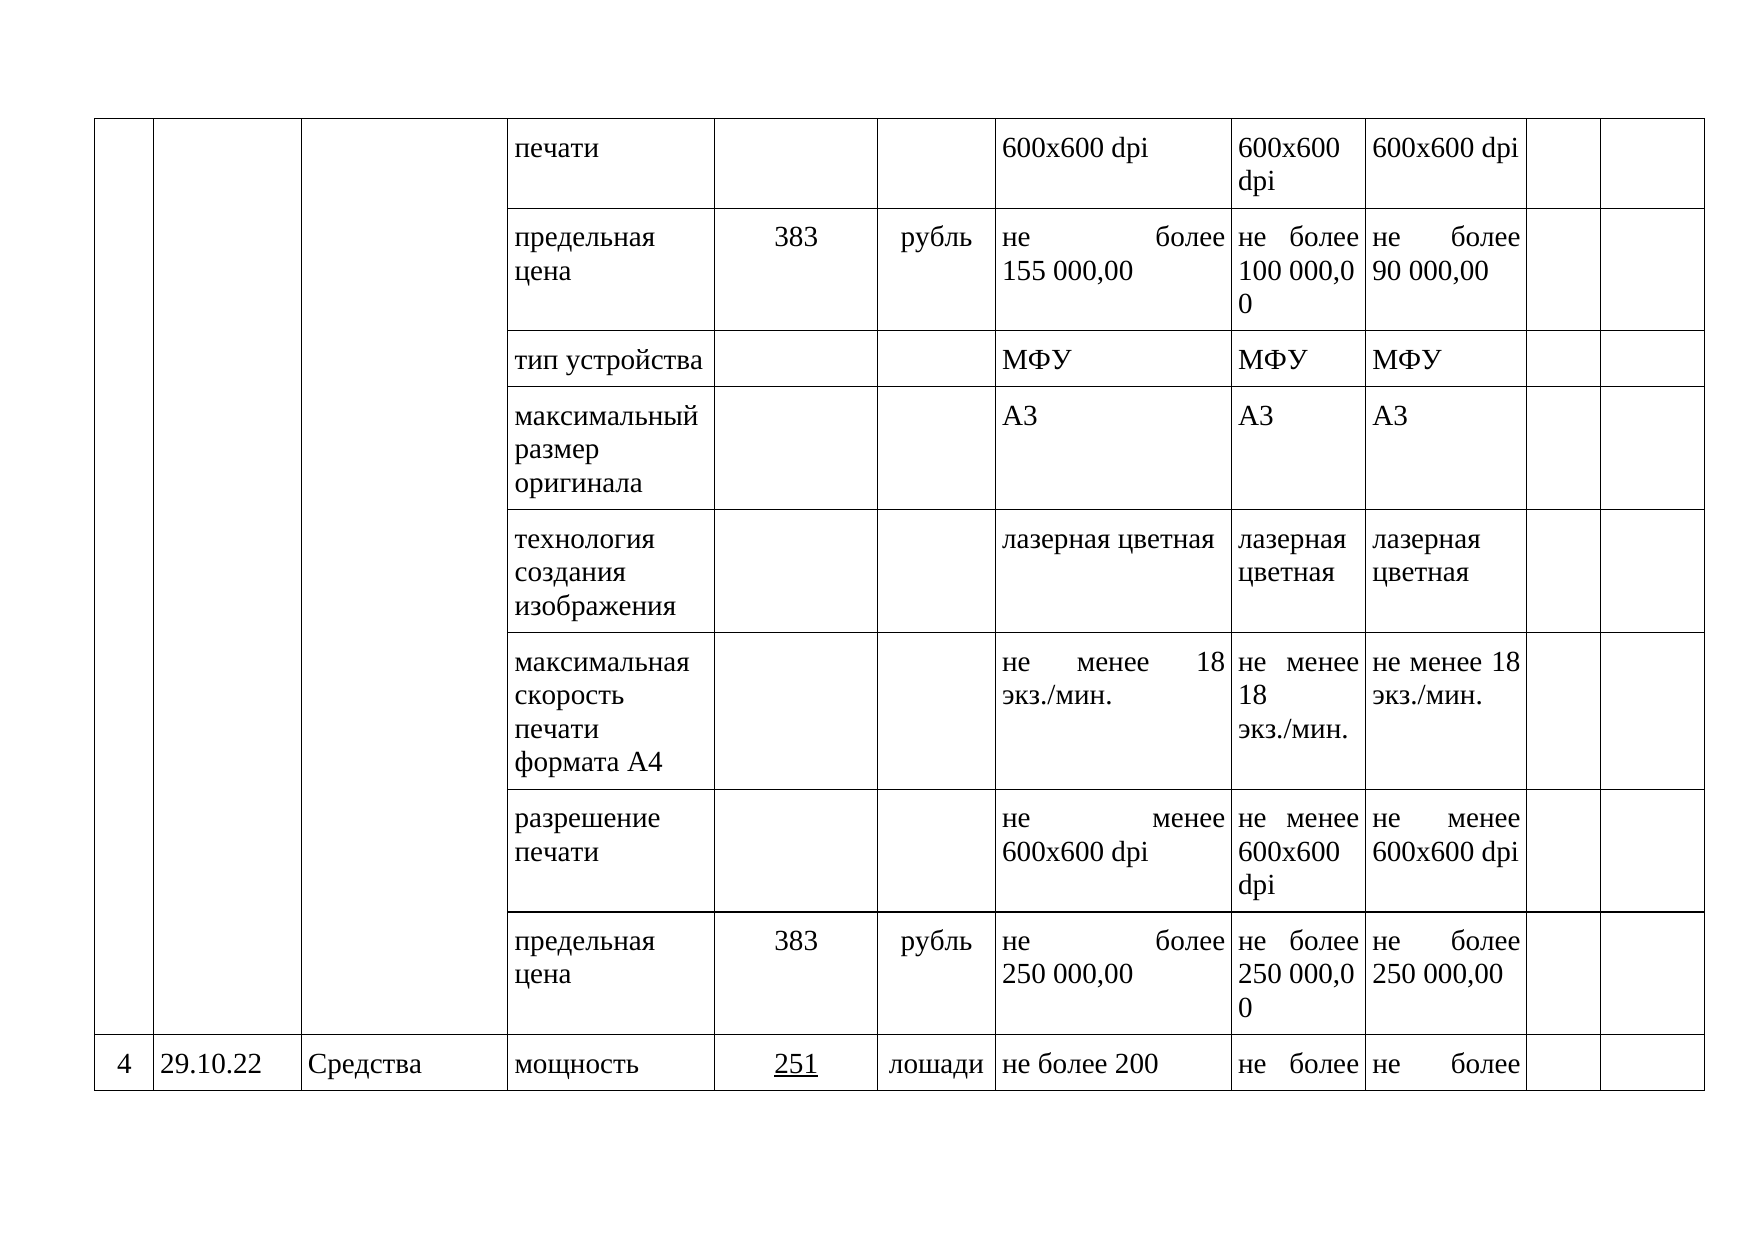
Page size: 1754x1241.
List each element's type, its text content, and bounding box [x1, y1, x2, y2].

table_cell 383 [715, 913, 877, 1034]
table_cell не менее 600х600 dpi [1366, 790, 1526, 911]
table_cell [1527, 209, 1600, 330]
table_cell [1601, 1035, 1704, 1090]
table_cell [996, 119, 1231, 207]
table_cell 4 [95, 1035, 153, 1090]
table_cell разрешение печати [508, 119, 714, 207]
table_cell 251 [715, 1035, 877, 1090]
table_cell [1527, 913, 1600, 1034]
table_cell А3 [1366, 387, 1526, 509]
table_cell [715, 387, 877, 509]
table_cell [1527, 387, 1600, 509]
table_cell лазерная цветная [996, 510, 1231, 632]
table_cell [878, 510, 995, 632]
table_cell [1527, 633, 1600, 788]
table_cell [715, 633, 877, 788]
table_cell не более 250 000,00 [1366, 913, 1526, 1034]
table_cell [1527, 1035, 1600, 1090]
table_cell рубль [878, 209, 995, 330]
table_cell предельная цена [508, 913, 714, 1034]
table_cell разрешение печати [508, 790, 714, 911]
table_cell [715, 331, 877, 386]
table_cell [715, 119, 877, 207]
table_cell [302, 1035, 507, 1090]
table_cell МФУ [996, 331, 1231, 386]
table_cell МФУ [1232, 331, 1365, 386]
table_cell [1601, 119, 1704, 207]
table_cell не более 100 000,00 [1232, 209, 1365, 330]
table_cell не менее 18 экз./мин. [1366, 633, 1526, 788]
table_cell А3 [996, 387, 1231, 509]
table_cell не менее 600х600 dpi [1232, 790, 1365, 911]
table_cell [1366, 119, 1526, 207]
table_cell не менее 18 экз./мин. [996, 633, 1231, 788]
table_cell лошадиная сила [878, 1035, 995, 1090]
table_cell [1601, 913, 1704, 1034]
table_cell [878, 790, 995, 911]
table_cell не более 200 [996, 1035, 1231, 1090]
table_cell тип устройства [508, 331, 714, 386]
table_cell [1527, 790, 1600, 911]
table_cell [1601, 209, 1704, 330]
table_cell не более 250 000,00 [996, 913, 1231, 1034]
table_cell максимальный размер оригинала [508, 387, 714, 509]
table_cell не более 200 [1232, 1035, 1365, 1090]
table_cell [1232, 119, 1365, 207]
table_cell предельная цена [508, 209, 714, 330]
table_cell [715, 510, 877, 632]
table_cell лазерная цветная [1366, 510, 1526, 632]
table_cell А3 [1232, 387, 1365, 509]
table_cell [1601, 387, 1704, 509]
table_cell [1527, 510, 1600, 632]
table_cell не менее 600х600 dpi [996, 790, 1231, 911]
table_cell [508, 1035, 714, 1090]
table_cell не более 155 000,00 [996, 209, 1231, 330]
table_cell не более 250 000,00 [1232, 913, 1365, 1034]
table_cell [878, 331, 995, 386]
table_cell 383 [715, 209, 877, 330]
table_cell [878, 387, 995, 509]
table_cell [1601, 633, 1704, 788]
table_cell технология создания изображения [508, 510, 714, 632]
table_cell [1527, 331, 1600, 386]
table_cell лазерная цветная [1232, 510, 1365, 632]
table_cell не более 200 [1366, 1035, 1526, 1090]
table_cell [715, 790, 877, 911]
table_cell [878, 633, 995, 788]
table_cell рубль [878, 913, 995, 1034]
table_cell МФУ [1366, 331, 1526, 386]
table_cell [1601, 331, 1704, 386]
table_cell 29.10.22 [154, 1035, 301, 1090]
table_cell не более 90 000,00 [1366, 209, 1526, 330]
table_cell [1527, 119, 1600, 207]
table_cell [1601, 790, 1704, 911]
table_cell не менее 18 экз./мин. [1232, 633, 1365, 788]
table_cell [878, 119, 995, 207]
table_cell максимальная скорость печати формата А4 [508, 633, 714, 788]
table_cell [1601, 510, 1704, 632]
